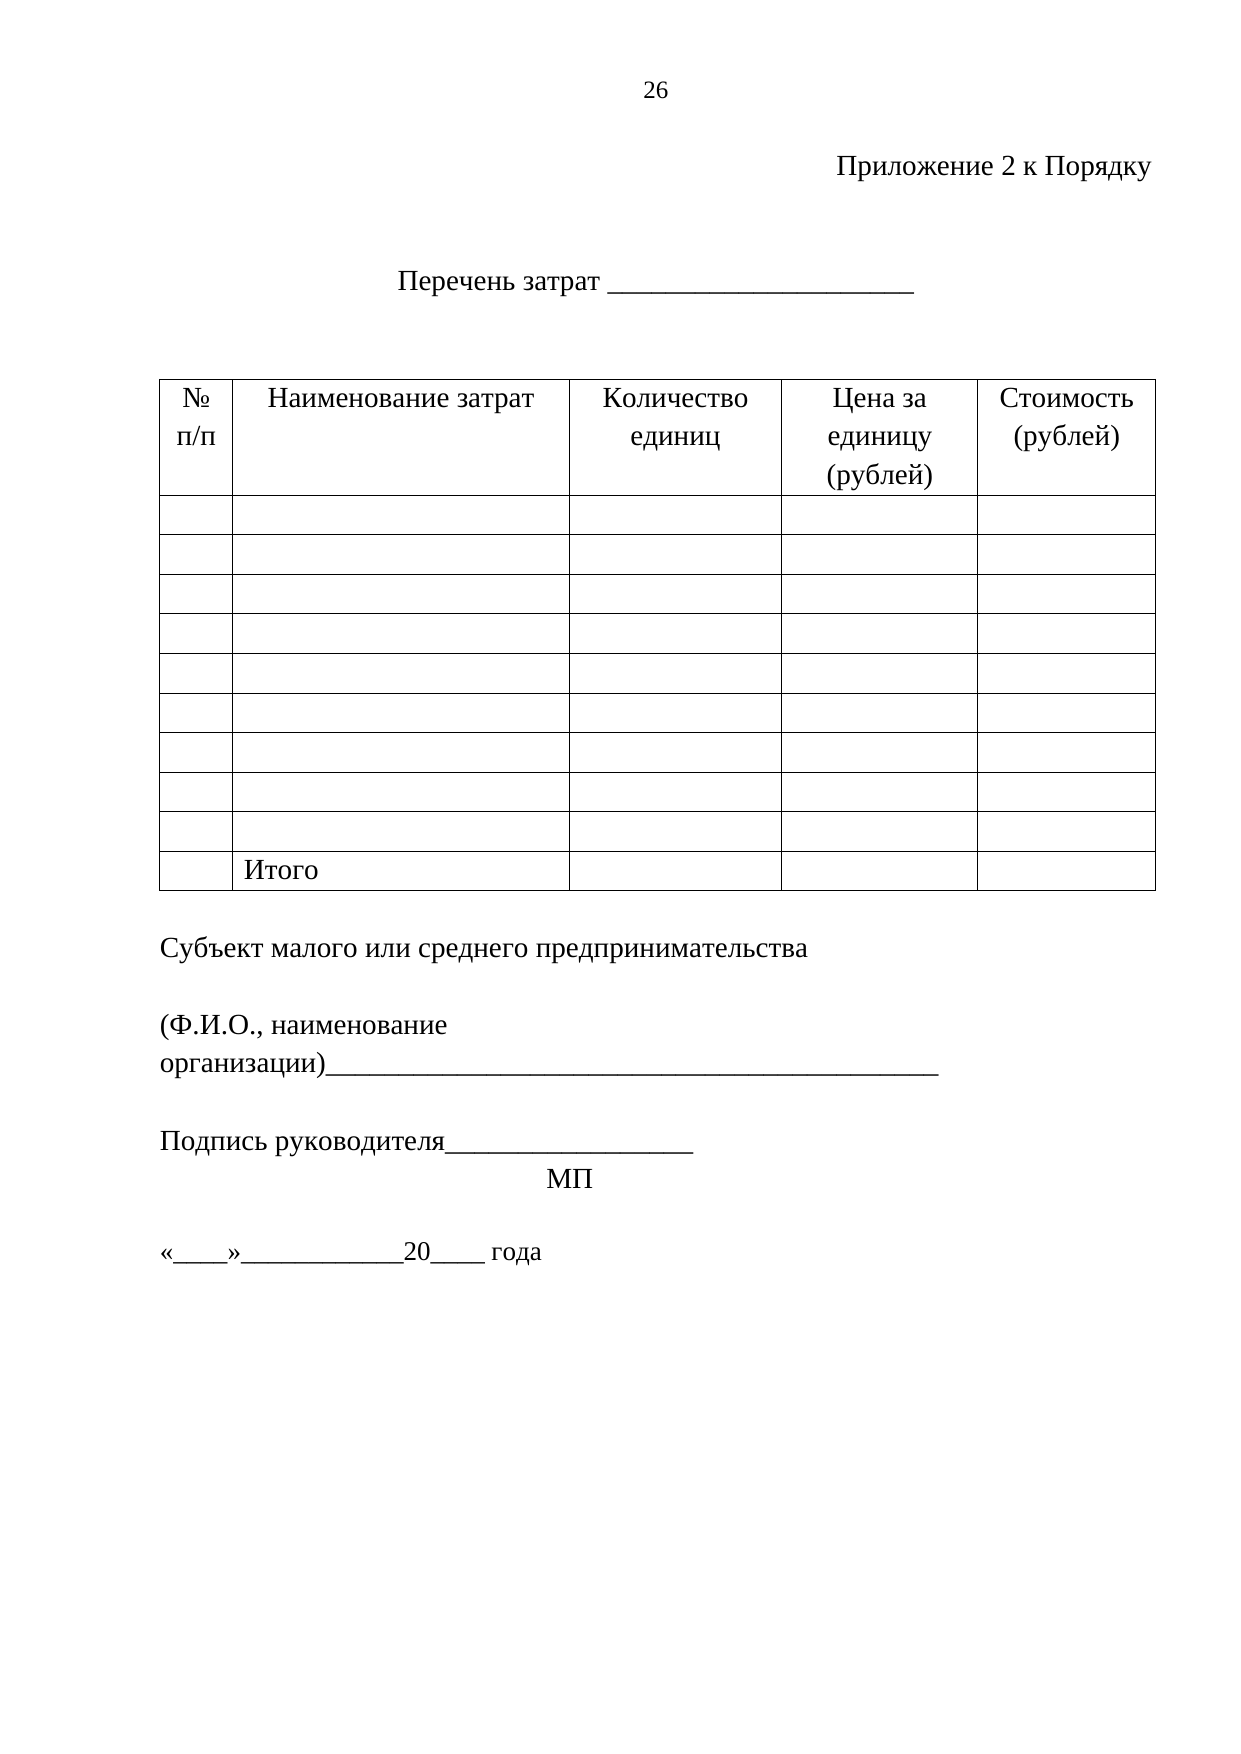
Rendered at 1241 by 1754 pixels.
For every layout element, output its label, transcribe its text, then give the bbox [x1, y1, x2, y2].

table_cell [782, 496, 977, 534]
table_cell [978, 575, 1155, 613]
table_cell [570, 654, 781, 692]
table_cell [570, 852, 781, 890]
table_cell [978, 812, 1155, 851]
table_header Цена за единицу (рублей) [782, 380, 977, 494]
table_cell [978, 535, 1155, 574]
table_cell [160, 773, 232, 811]
table_cell [160, 733, 232, 772]
table_cell [160, 535, 232, 574]
table_cell Итого [233, 852, 569, 890]
table_cell [233, 733, 569, 772]
table_cell [978, 773, 1155, 811]
table_cell [570, 733, 781, 772]
table_cell [978, 733, 1155, 772]
table_cell [782, 654, 977, 692]
table_cell [978, 654, 1155, 692]
table_cell [978, 614, 1155, 653]
text (Ф.И.О., наименование организации)__________________________________________ [159, 1007, 1152, 1079]
table_cell [233, 575, 569, 613]
table_cell [570, 614, 781, 653]
table_cell [782, 852, 977, 890]
table_cell [233, 812, 569, 851]
table_cell [233, 773, 569, 811]
table_cell [978, 694, 1155, 732]
text Приложение 2 к Порядку [159, 148, 1152, 181]
table_cell [160, 852, 232, 890]
text МП [159, 1161, 1152, 1195]
table_cell [782, 733, 977, 772]
text Субъект малого или среднего предпринимательства [159, 930, 1152, 963]
table_cell [160, 614, 232, 653]
table_cell [233, 535, 569, 574]
table_cell [570, 812, 781, 851]
table_cell [782, 575, 977, 613]
text Подпись руководителя_________________ [159, 1123, 1152, 1156]
table_cell [782, 694, 977, 732]
table_cell [233, 694, 569, 732]
table_cell [233, 614, 569, 653]
table_cell [160, 496, 232, 534]
table_header № п/п [160, 380, 232, 494]
table_header Стоимость (рублей) [978, 380, 1155, 494]
table_cell [160, 654, 232, 692]
table_cell [233, 496, 569, 534]
table_cell [570, 575, 781, 613]
table_header Количество единиц [570, 380, 781, 494]
text «____»____________20____ года [159, 1235, 1152, 1267]
table_cell [160, 812, 232, 851]
table_cell [570, 496, 781, 534]
table_cell [570, 535, 781, 574]
text Перечень затрат _____________________ [159, 263, 1152, 297]
table_cell [782, 773, 977, 811]
table_cell [978, 852, 1155, 890]
table_cell [233, 654, 569, 692]
table_cell [160, 575, 232, 613]
table_cell [782, 535, 977, 574]
table_cell [570, 773, 781, 811]
table_cell [782, 614, 977, 653]
table_cell [160, 694, 232, 732]
table_cell [570, 694, 781, 732]
table_cell [978, 496, 1155, 534]
table_cell [782, 812, 977, 851]
table_header Наименование затрат [233, 380, 569, 494]
